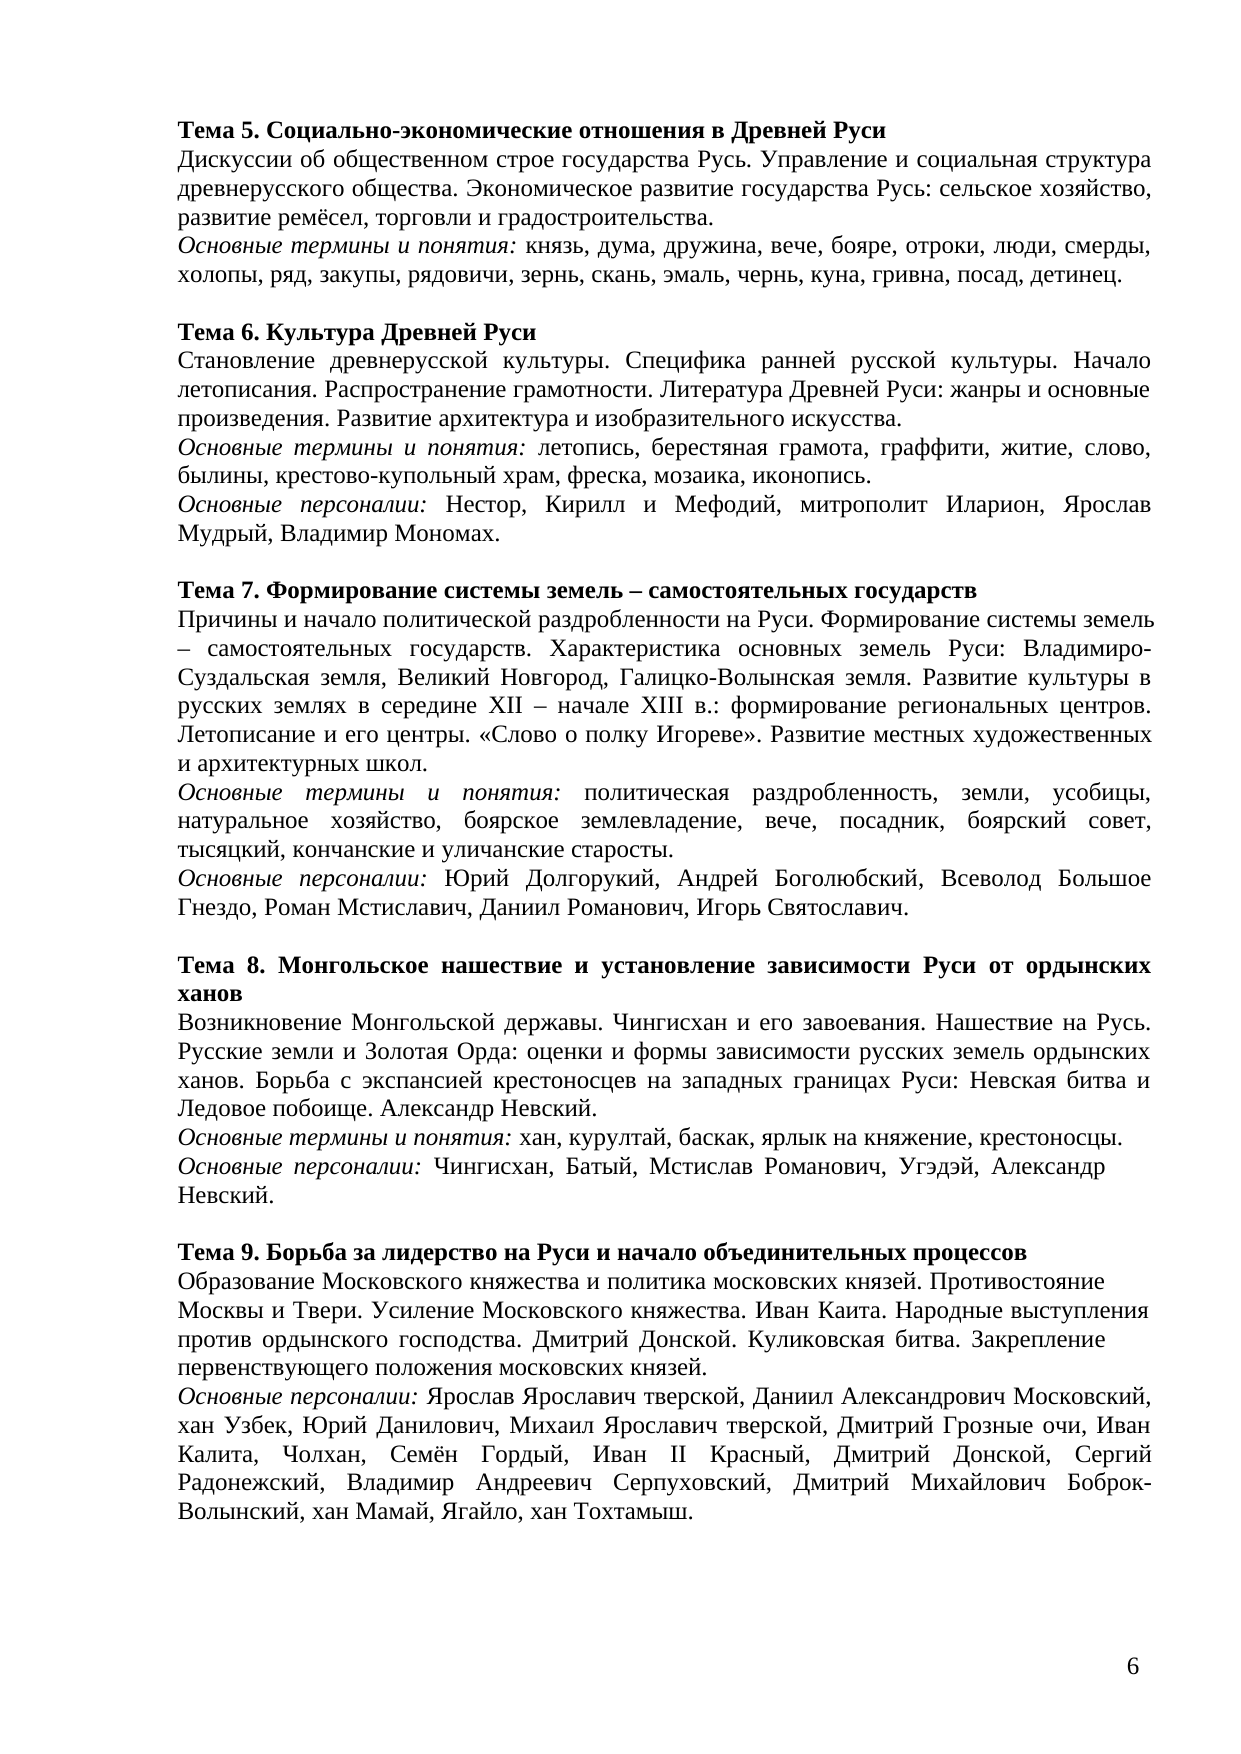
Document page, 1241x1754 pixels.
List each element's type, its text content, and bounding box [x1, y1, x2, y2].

text – самостоятельных государств. Характеристика основных земель Руси: Владимиро- Суздальская земля, Великий Новгород, Галицко-Волынская земля. Развитие культуры в русских землях в середине XII – начале XIII в.: формирование региональных центров. Летописание и его центры. «Слово о полку Игореве». Развитие местных художественных и архитектурных школ. [177, 633, 1152, 777]
subtitle Тема 7. Формирование системы земель – самостоятельных государств [177, 576, 1163, 604]
text Основные персоналии: Юрий Долгорукий, Андрей Боголюбский, Всеволод Большое Гнездо, Роман Мстиславич, Даниил Романович, Игорь Святославич. [177, 863, 1151, 921]
text Основные термины и понятия: князь, дума, дружина, вече, бояре, отроки, люди, смерды, холопы, ряд, закупы, рядовичи, зернь, скань, эмаль, чернь, куна, гривна, посад, детинец. [177, 231, 1152, 288]
text Основные персоналии: Ярослав Ярославич тверской, Даниил Александрович Московский, хан Узбек, Юрий Данилович, Михаил Ярославич тверской, Дмитрий Грозные очи, Иван Калита, Чолхан, Семён Гордый, Иван II Красный, Дмитрий Донской, Сергий Радонежский, Владимир Андреевич Серпуховский, Дмитрий Михайлович Боброк-Волынский, хан Мамай, Ягайло, хан Тохтамыш. [177, 1381, 1152, 1525]
text Становление древнерусской культуры. Специфика ранней русской культуры. Начало летописания. Распространение грамотности. Литература Древней Руси: жанры и основные произведения. Развитие архитектура и изобразительного искусства. [177, 346, 1151, 432]
text Дискуссии об общественном строе государства Русь. Управление и социальная структура древнерусского общества. Экономическое развитие государства Русь: сельское хозяйство, развитие ремёсел, торговли и градостроительства. [177, 144, 1152, 231]
text Основные термины и понятия: хан, курултай, баскак, ярлык на княжение, крестоносцы. Основные персоналии: Чингисхан, Батый, Мстислав Романович, Угэдэй, Александр Невский. [177, 1122, 1163, 1208]
text Основные термины и понятия: летопись, берестяная грамота, граффити, житие, слово, былины, крестово-купольный храм, фреска, мозаика, иконопись. [177, 432, 1152, 489]
text Основные термины и понятия: политическая раздробленность, земли, усобицы, натуральное хозяйство, боярское землевладение, вече, посадник, боярский совет, тысяцкий, кончанские и уличанские старосты. [177, 777, 1152, 863]
text Причины и начало политической раздробленности на Руси. Формирование системы земель [177, 604, 1163, 633]
text Возникновение Монгольской державы. Чингисхан и его завоевания. Нашествие на Русь. Русские земли и Золотая Орда: оценки и формы зависимости русских земель ордынских ханов. Борьба с экспансией крестоносцев на западных границах Руси: Невская битва и Ледовое побоище. Александр Невский. [177, 1007, 1152, 1122]
subtitle Тема 8. Монгольское нашествие и установление зависимости Руси от ордынских ханов [177, 950, 1152, 1007]
subtitle Тема 6. Культура Древней Руси [177, 317, 1163, 346]
text Основные персоналии: Нестор, Кирилл и Мефодий, митрополит Иларион, Ярослав Мудрый, Владимир Мономах. [177, 489, 1152, 547]
subtitle Тема 5. Социально-экономические отношения в Древней Руси [177, 116, 1163, 144]
text Тема 9. Борьба за лидерство на Руси и начало объединительных процессов Образование Московского княжества и политика московских князей. Противостояние Москвы и Твери. Усиление Московского княжества. Иван Каита. Народные выступления против ордынского господства. Дмитрий Донской. Куликовская битва. Закрепление первенствующего положения московских князей. [177, 1237, 1152, 1381]
